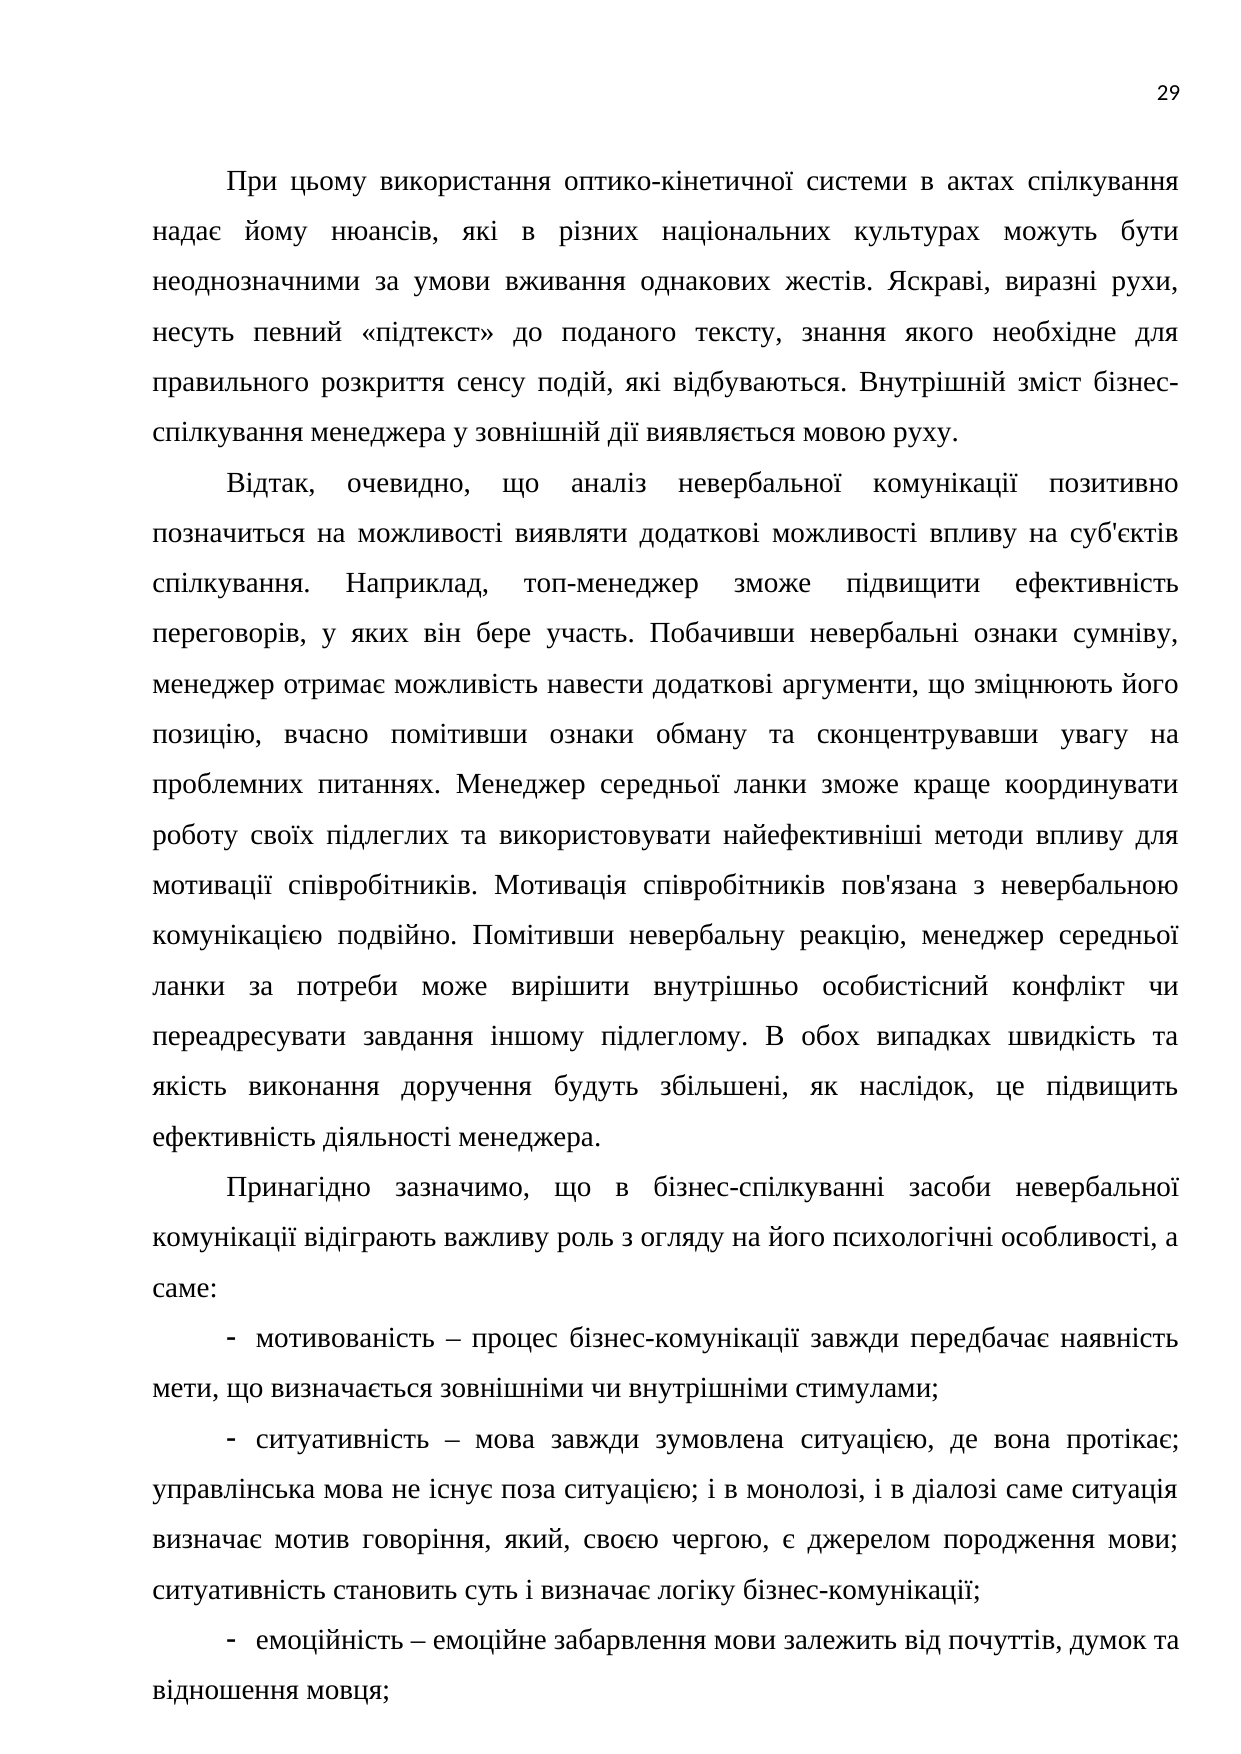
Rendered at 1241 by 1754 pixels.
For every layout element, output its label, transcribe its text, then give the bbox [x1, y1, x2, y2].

text Принагідно зазначимо, що в бізнес-спілкуванні засоби невербальної комунікації відіграють важливу роль з огляду на його психологічні особливості, а саме: [152, 1169, 1180, 1303]
list емоційність – емоційне забарвлення мови залежить від почуттів, думок та відношення мовця; [152, 1622, 1180, 1706]
text При цьому використання оптико-кінетичної системи в актах спілкування надає йому нюансів, які в різних національних культурах можуть бути неоднозначними за умови вживання однакових жестів. Яскраві, виразні рухи, несуть певний «підтекст» до поданого тексту, знання якого необхідне для правильного розкриття сенсу подій, які відбуваються. Внутрішній зміст бізнес-спілкування менеджера у зовнішній дії виявляється мовою руху. [152, 163, 1180, 448]
list ситуативність – мова завжди зумовлена ​​ситуацією, де вона протікає; управлінська мова не існує поза ситуацією; і в монолозі, і в діалозі саме ситуація визначає мотив говоріння, який, своєю чергою, є джерелом породження мови; ситуативність становить суть і визначає логіку бізнес-комунікації; [152, 1421, 1180, 1605]
text Відтак, очевидно, що аналіз невербальної комунікації позитивно позначиться на можливості виявляти додаткові можливості впливу на суб'єктів спілкування. Наприклад, топ-менеджер зможе підвищити ефективність переговорів, у яких він бере участь. Побачивши невербальні ознаки сумніву, менеджер отримає можливість навести додаткові аргументи, що зміцнюють його позицію, вчасно помітивши ознаки обману та сконцентрувавши увагу на проблемних питаннях. Менеджер середньої ланки зможе краще координувати роботу своїх підлеглих та використовувати найефективніші методи впливу для мотивації співробітників. Мотивація співробітників пов'язана з невербальною комунікацією подвійно. Помітивши невербальну реакцію, менеджер середньої ланки за потреби може вирішити внутрішньо особистісний конфлікт чи переадресувати завдання іншому підлеглому. В обох випадках швидкість та якість виконання доручення будуть збільшені, як наслідок, це підвищить ефективність діяльності менеджера. [152, 465, 1180, 1152]
list мотивованість – процес бізнес-комунікації завжди передбачає наявність мети, що визначається зовнішніми чи внутрішніми стимулами; [152, 1320, 1180, 1404]
